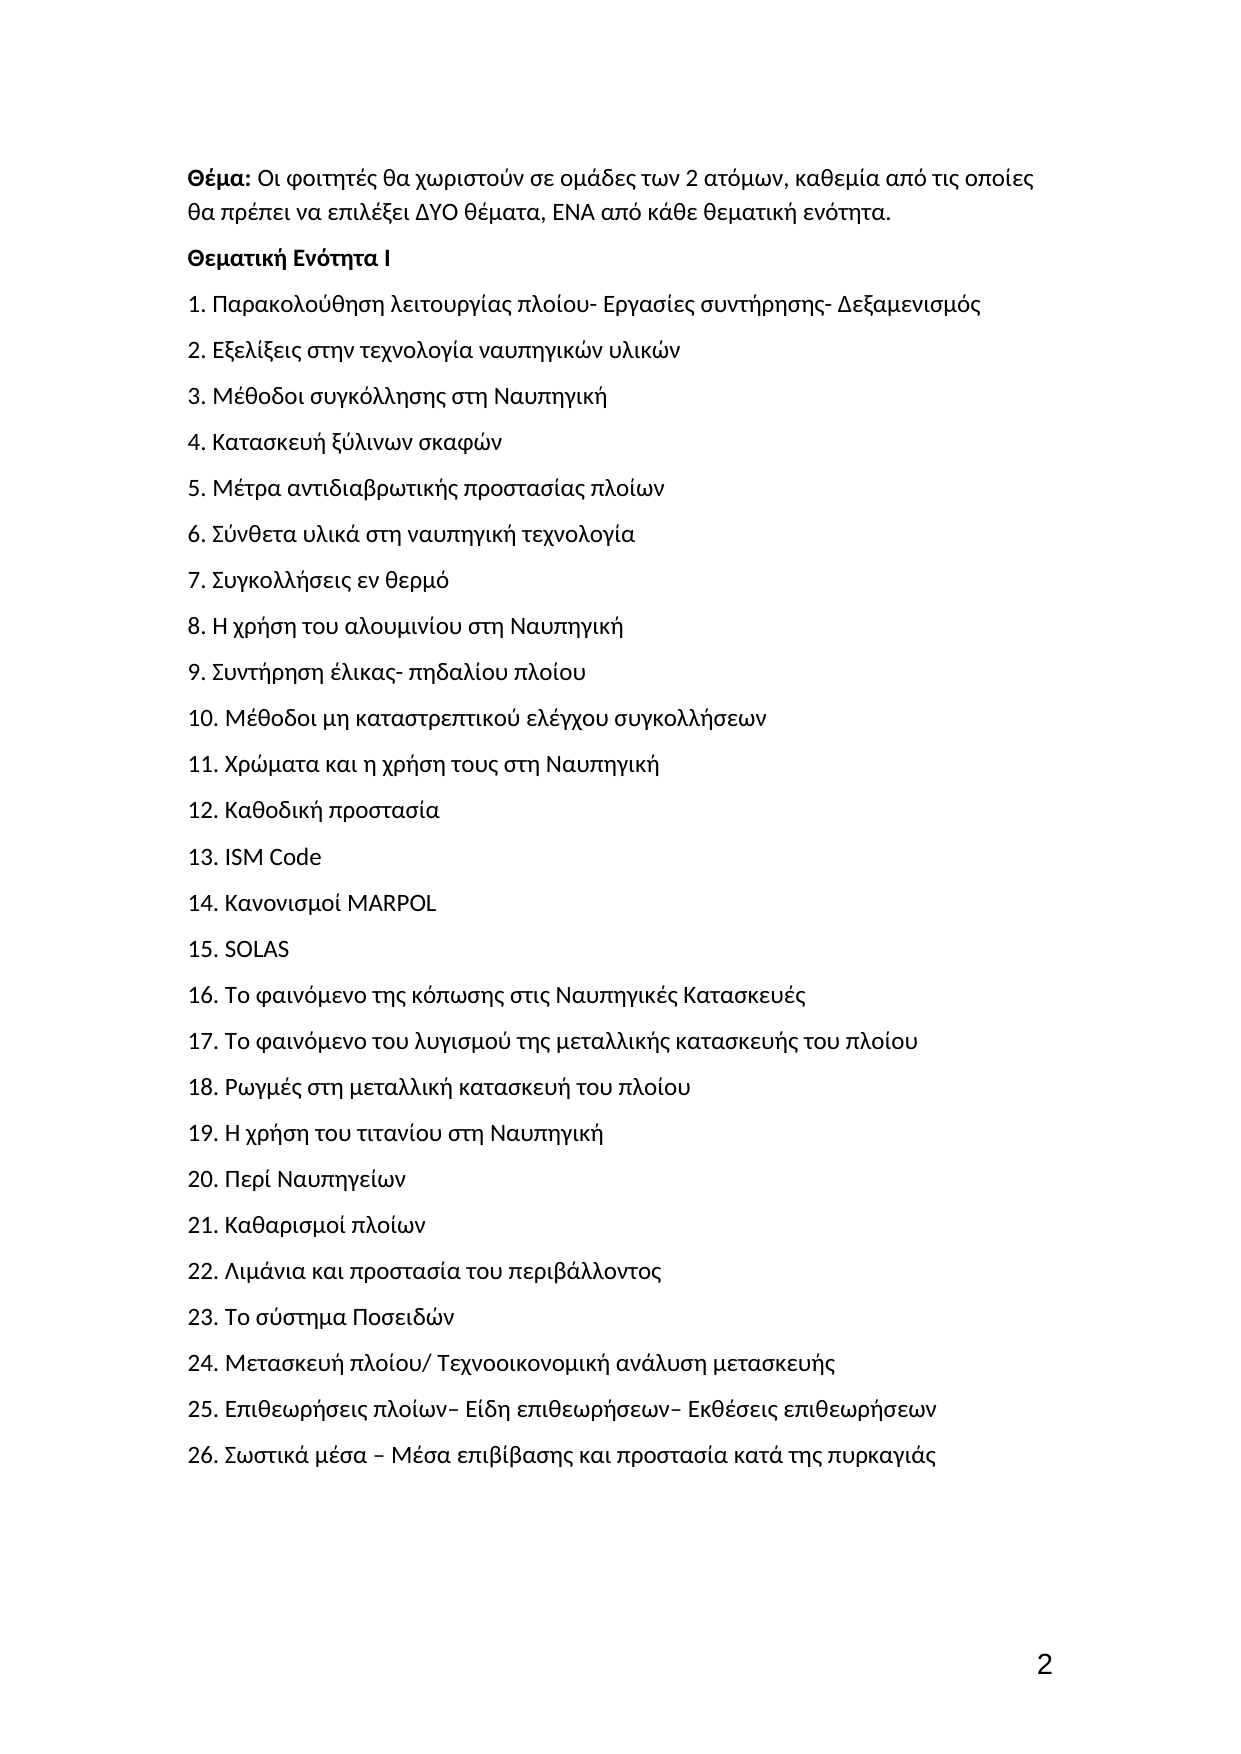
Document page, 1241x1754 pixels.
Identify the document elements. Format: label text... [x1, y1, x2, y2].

text 6. Σύνθετα υλικά στη ναυπηγική τεχνολογία [187, 518, 1053, 549]
text 3. Μέθοδοι συγκόλλησης στη Ναυπηγική [187, 380, 1053, 411]
text 24. Μετασκευή πλοίου/ Τεχνοοικονομική ανάλυση μετασκευής [187, 1347, 1053, 1378]
text 4. Κατασκευή ξύλινων σκαφών [187, 426, 1053, 457]
text 23. Το σύστημα Ποσειδών [187, 1301, 1053, 1332]
text 12. Καθοδική προστασία [187, 794, 1053, 825]
text 9. Συντήρηση έλικας- πηδαλίου πλοίου [187, 656, 1053, 687]
text 17. Το φαινόμενο του λυγισμού της μεταλλικής κατασκευής του πλοίου [187, 1025, 1053, 1055]
text Θέμα: Οι φοιτητές θα χωριστούν σε ομάδες των 2 ατόμων, καθεμία από τις οποίες θα πρέπει να επιλέξει ΔΥΟ θέματα, ΕΝΑ από κάθε θεματική ενότητα. [187, 162, 1053, 227]
text 15. SOLAS [187, 933, 1053, 963]
text 25. Επιθεωρήσεις πλοίων– Είδη επιθεωρήσεων– Εκθέσεις επιθεωρήσεων [187, 1393, 1053, 1424]
text 18. Ρωγμές στη μεταλλική κατασκευή του πλοίου [187, 1071, 1053, 1101]
text 10. Μέθοδοι μη καταστρεπτικού ελέγχου συγκολλήσεων [187, 702, 1053, 733]
text 7. Συγκολλήσεις εν θερμό [187, 564, 1053, 595]
text 14. Κανονισμοί MARPOL [187, 887, 1053, 917]
text 1. Παρακολούθηση λειτουργίας πλοίου- Εργασίες συντήρησης- Δεξαμενισμός [187, 288, 1053, 319]
text 13. ISM Code [187, 841, 1053, 871]
text 16. Το φαινόμενο της κόπωσης στις Ναυπηγικές Κατασκευές [187, 979, 1053, 1009]
text 26. Σωστικά μέσα – Μέσα επιβίβασης και προστασία κατά της πυρκαγιάς [187, 1439, 1053, 1470]
text 11. Χρώματα και η χρήση τους στη Ναυπηγική [187, 748, 1053, 779]
text 19. Η χρήση του τιτανίου στη Ναυπηγική [187, 1117, 1053, 1147]
text 22. Λιμάνια και προστασία του περιβάλλοντος [187, 1255, 1053, 1286]
text 20. Περί Ναυπηγείων [187, 1163, 1053, 1193]
text 21. Καθαρισμοί πλοίων [187, 1209, 1053, 1239]
text 8. Η χρήση του αλουμινίου στη Ναυπηγική [187, 610, 1053, 641]
text Θεματική Ενότητα Ι [187, 242, 1053, 273]
text 5. Μέτρα αντιδιαβρωτικής προστασίας πλοίων [187, 472, 1053, 503]
text 2. Εξελίξεις στην τεχνολογία ναυπηγικών υλικών [187, 334, 1053, 365]
